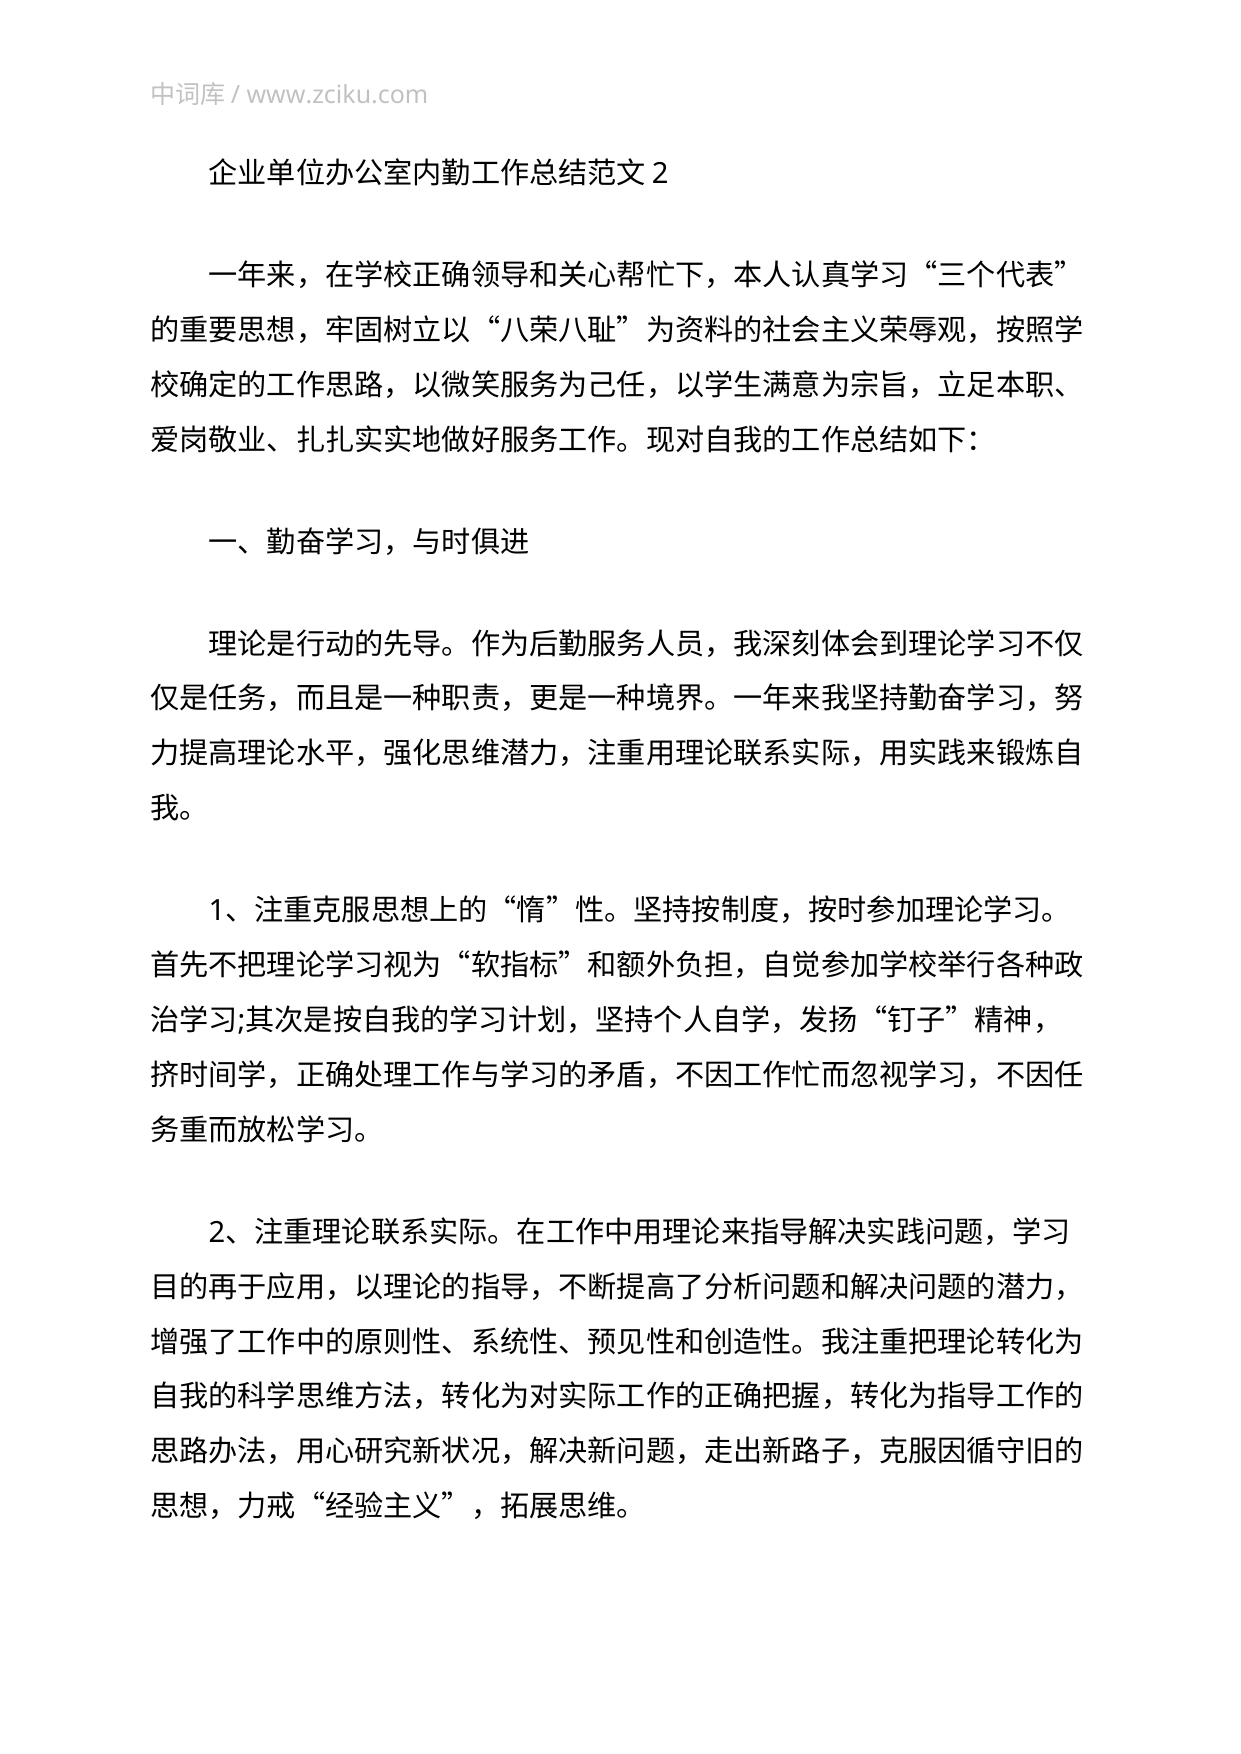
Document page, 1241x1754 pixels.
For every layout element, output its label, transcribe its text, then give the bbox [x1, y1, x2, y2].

text 一、勤奋学习，与时俱进 [150, 518, 1090, 561]
text 一年来，在学校正确领导和关心帮忙下，本人认真学习“三个代表”的重要思想，牢固树立以“八荣八耻”为资料的社会主义荣辱观，按照学校确定的工作思路，以微笑服务为己任，以学生满意为宗旨，立足本职、爱岗敬业、扎扎实实地做好服务工作。现对自我的工作总结如下： [150, 252, 1090, 459]
text 企业单位办公室内勤工作总结范文2 [150, 150, 1090, 192]
text 1、注重克服思想上的“惰”性。坚持按制度，按时参加理论学习。首先不把理论学习视为“软指标”和额外负担，自觉参加学校举行各种政治学习;其次是按自我的学习计划，坚持个人自学，发扬“钉子”精神，挤时间学，正确处理工作与学习的矛盾，不因工作忙而忽视学习，不因任务重而放松学习。 [150, 887, 1090, 1149]
text 理论是行动的先导。作为后勤服务人员，我深刻体会到理论学习不仅仅是任务，而且是一种职责，更是一种境界。一年来我坚持勤奋学习，努力提高理论水平，强化思维潜力，注重用理论联系实际，用实践来锻炼自我。 [150, 620, 1090, 827]
text 2、注重理论联系实际。在工作中用理论来指导解决实践问题，学习目的再于应用，以理论的指导，不断提高了分析问题和解决问题的潜力，增强了工作中的原则性、系统性、预见性和创造性。我注重把理论转化为自我的科学思维方法，转化为对实际工作的正确把握，转化为指导工作的思路办法，用心研究新状况，解决新问题，走出新路子，克服因循守旧的思想，力戒“经验主义”，拓展思维。 [150, 1208, 1090, 1525]
